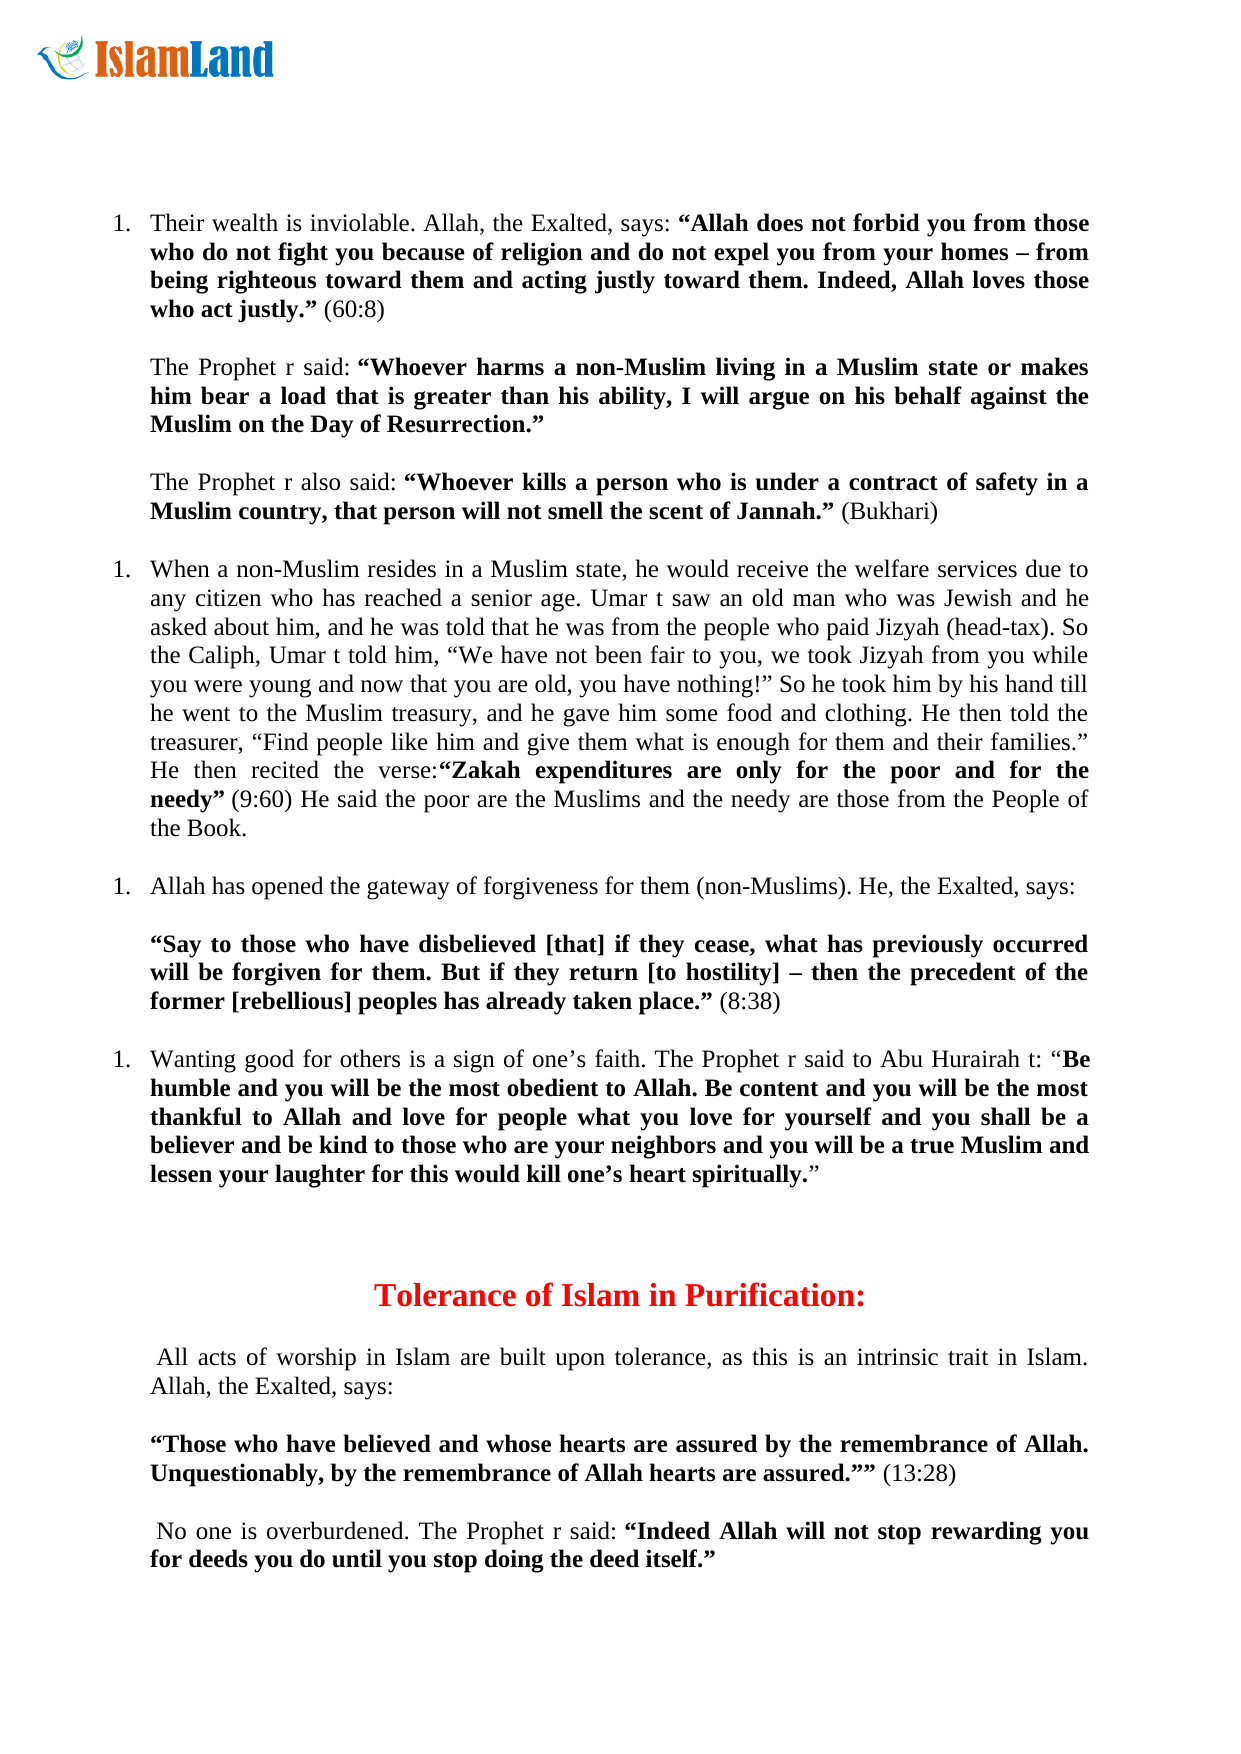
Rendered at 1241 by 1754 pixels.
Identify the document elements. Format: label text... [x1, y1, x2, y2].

list Wanting good for others is a sign of one’s faith. The Prophet r said to Abu Hurairah t: “Be humble and you will be the most obedient to Allah. Be content and you will be the most thankful to Allah and love for people what you love for yourself and you shall be a believer and be kind to those who are your neighbors and you will be a true Muslim and lessen your laughter for this would kill one’s heart spiritually.” [112, 1044, 1090, 1188]
text The Prophet r also said: “Whoever kills a person who is under a contract of safety in a Muslim country, that person will not smell the scent of Jannah.” (Bukhari) [150, 467, 1090, 525]
text “Those who have believed and whose hearts are assured by the remembrance of Allah. Unquestionably, by the remembrance of Allah hearts are assured.”” (13:28) [150, 1429, 1090, 1487]
text The Prophet r said: “Whoever harms a non-Muslim living in a Muslim state or makes him bear a load that is greater than his ability, I will argue on his behalf against the Muslim on the Day of Resurrection.” [150, 352, 1090, 438]
text “Say to those who have disbelieved [that] if they cease, what has previously occurred will be forgiven for them. But if they return [to hostility] – then the precedent of the former [rebellious] peoples has already taken place.” (8:38) [150, 929, 1090, 1015]
list When a non-Muslim resides in a Muslim state, he would receive the welfare services due to any citizen who has reached a senior age. Umar t saw an old man who was Jewish and he asked about him, and he was told that he was from the people who paid Jizyah (head-tax). So the Caliph, Umar t told him, “We have not been fair to you, we took Jizyah from you while you were young and now that you are old, you have nothing!” So he took him by his hand till he went to the Muslim treasury, and he gave him some food and clothing. He then told the treasurer, “Find people like him and give them what is enough for them and their families.” He then recited the verse:“Zakah expenditures are only for the poor and for the needy” (9:60) He said the poor are the Muslims and the needy are those from the People of the Book. [112, 554, 1090, 842]
list Their wealth is inviolable. Allah, the Exalted, says: “Allah does not forbid you from those who do not fight you because of religion and do not expel you from your homes – from being righteous toward them and acting justly toward them. Indeed, Allah loves those who act justly.” (60:8) [112, 208, 1090, 323]
text No one is overburdened. The Prophet r said: “Indeed Allah will not stop rewarding you for deeds you do until you stop doing the deed itself.” [150, 1516, 1090, 1573]
text Tolerance of Islam in Purification: [150, 1275, 1090, 1313]
text All acts of worship in Islam are built upon tolerance, as this is an intrinsic trait in Islam. Allah, the Exalted, says: [150, 1342, 1090, 1400]
list Allah has opened the gateway of forgiveness for them (non-Muslims). He, the Exalted, says: [112, 871, 1090, 899]
picture [31, 29, 278, 86]
